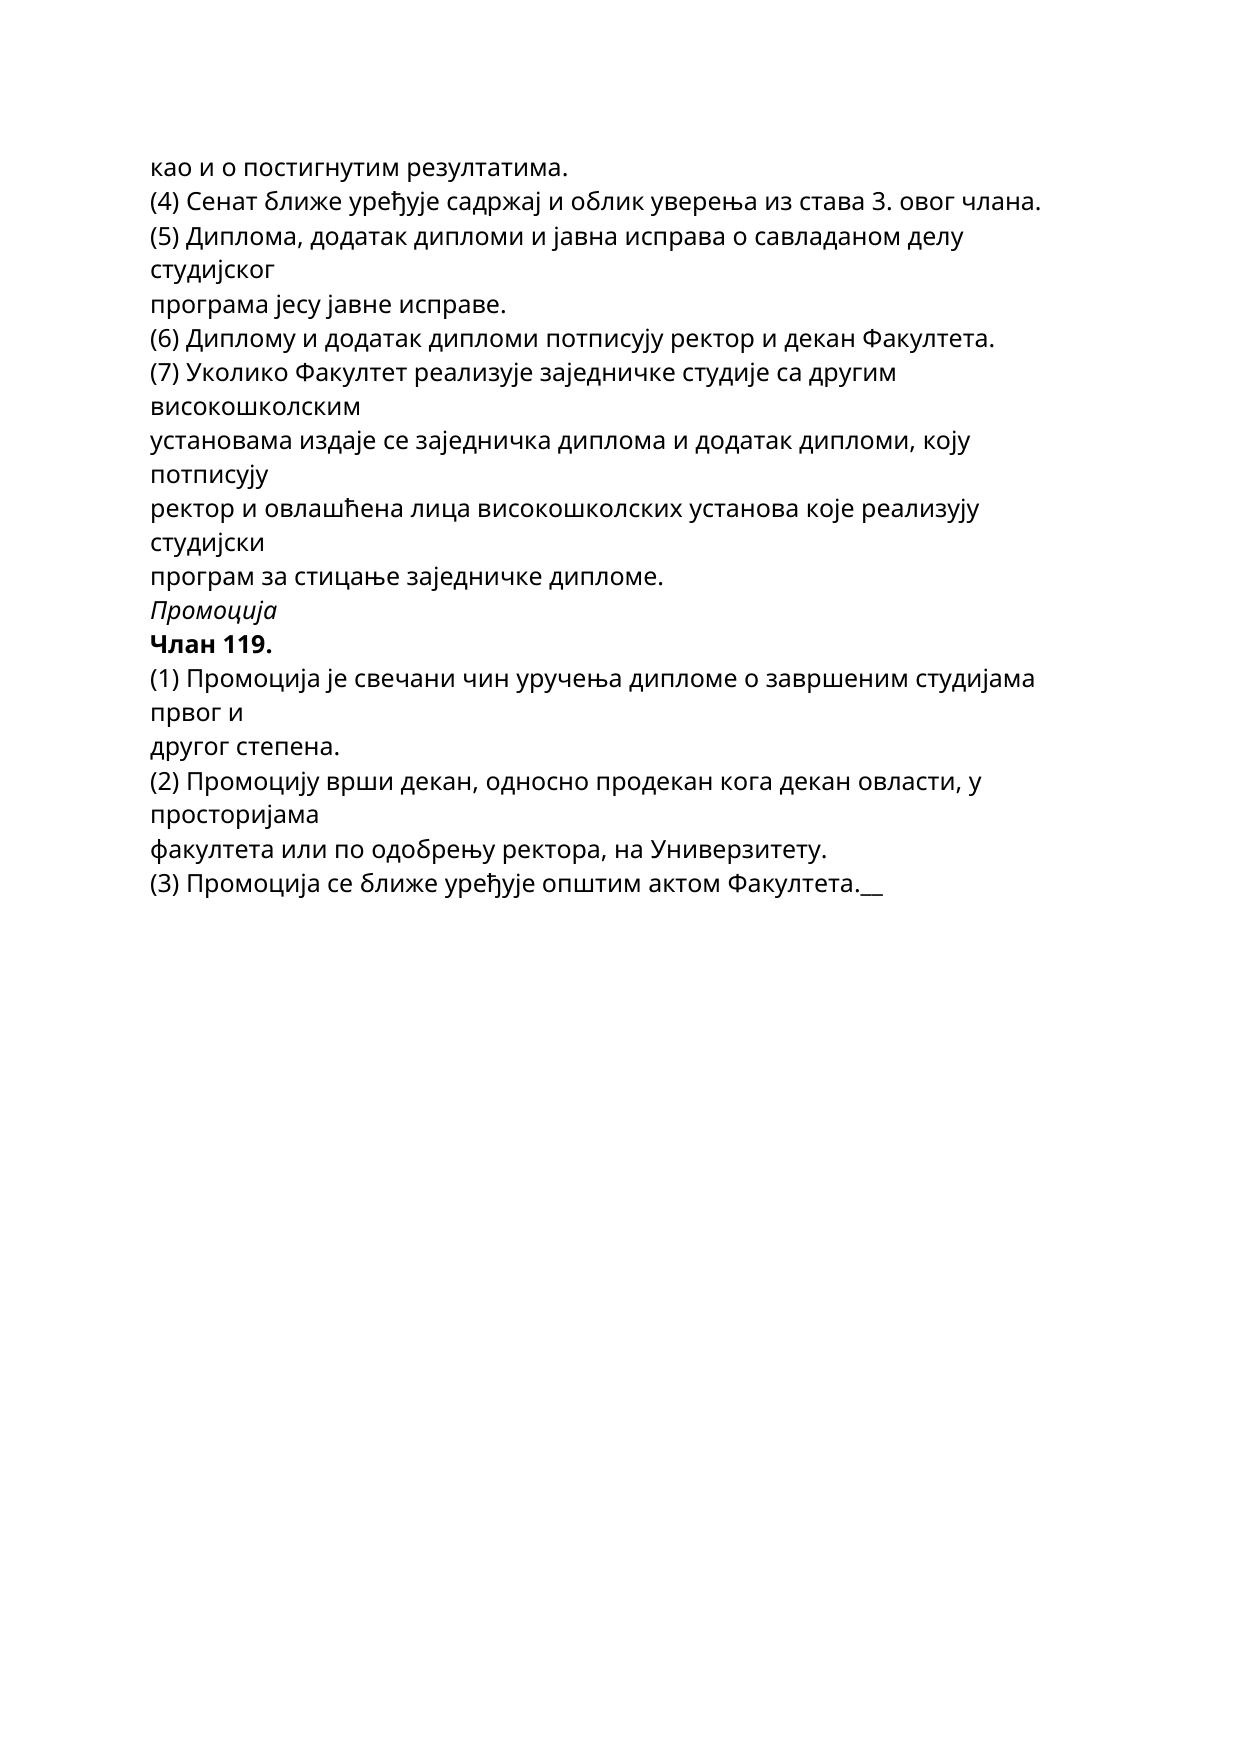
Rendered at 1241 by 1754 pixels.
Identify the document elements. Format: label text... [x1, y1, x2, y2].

text програм за стицање заједничке дипломе. [150, 559, 1090, 593]
text (5) Диплома, додатак дипломи и јавна исправа о савладаном делу студијског [150, 218, 1090, 286]
text (6) Диплому и додатак дипломи потписују ректор и декан Факултета. [150, 320, 1090, 354]
text ректор и овлашћена лица високошколских установа које реализују студијски [150, 491, 1090, 559]
text програма јесу јавне исправе. [150, 286, 1090, 320]
text Промоција [150, 593, 1090, 627]
text (3) Промоција се ближе уређује општим актом Факултета.__ [150, 865, 1090, 899]
text (2) Промоцију врши декан, односно продекан кога декан овласти, у просторијама [150, 763, 1090, 831]
text Члан 119. [150, 627, 1090, 661]
text установама издаје се заједничка диплома и додатак дипломи, коју потписују [150, 422, 1090, 491]
text (4) Сенат ближе уређује садржај и облик уверења из става 3. овог члана. [150, 184, 1090, 218]
text (1) Промоција је свечани чин уручења дипломе о завршеним студијама првог и [150, 661, 1090, 729]
text факултета или по одобрењу ректора, на Универзитету. [150, 831, 1090, 865]
text (7) Уколико Факултет реализује заједничке студије са другим високошколским [150, 354, 1090, 422]
text као и о постигнутим резултатима. [150, 150, 1090, 184]
text другог степена. [150, 729, 1090, 763]
